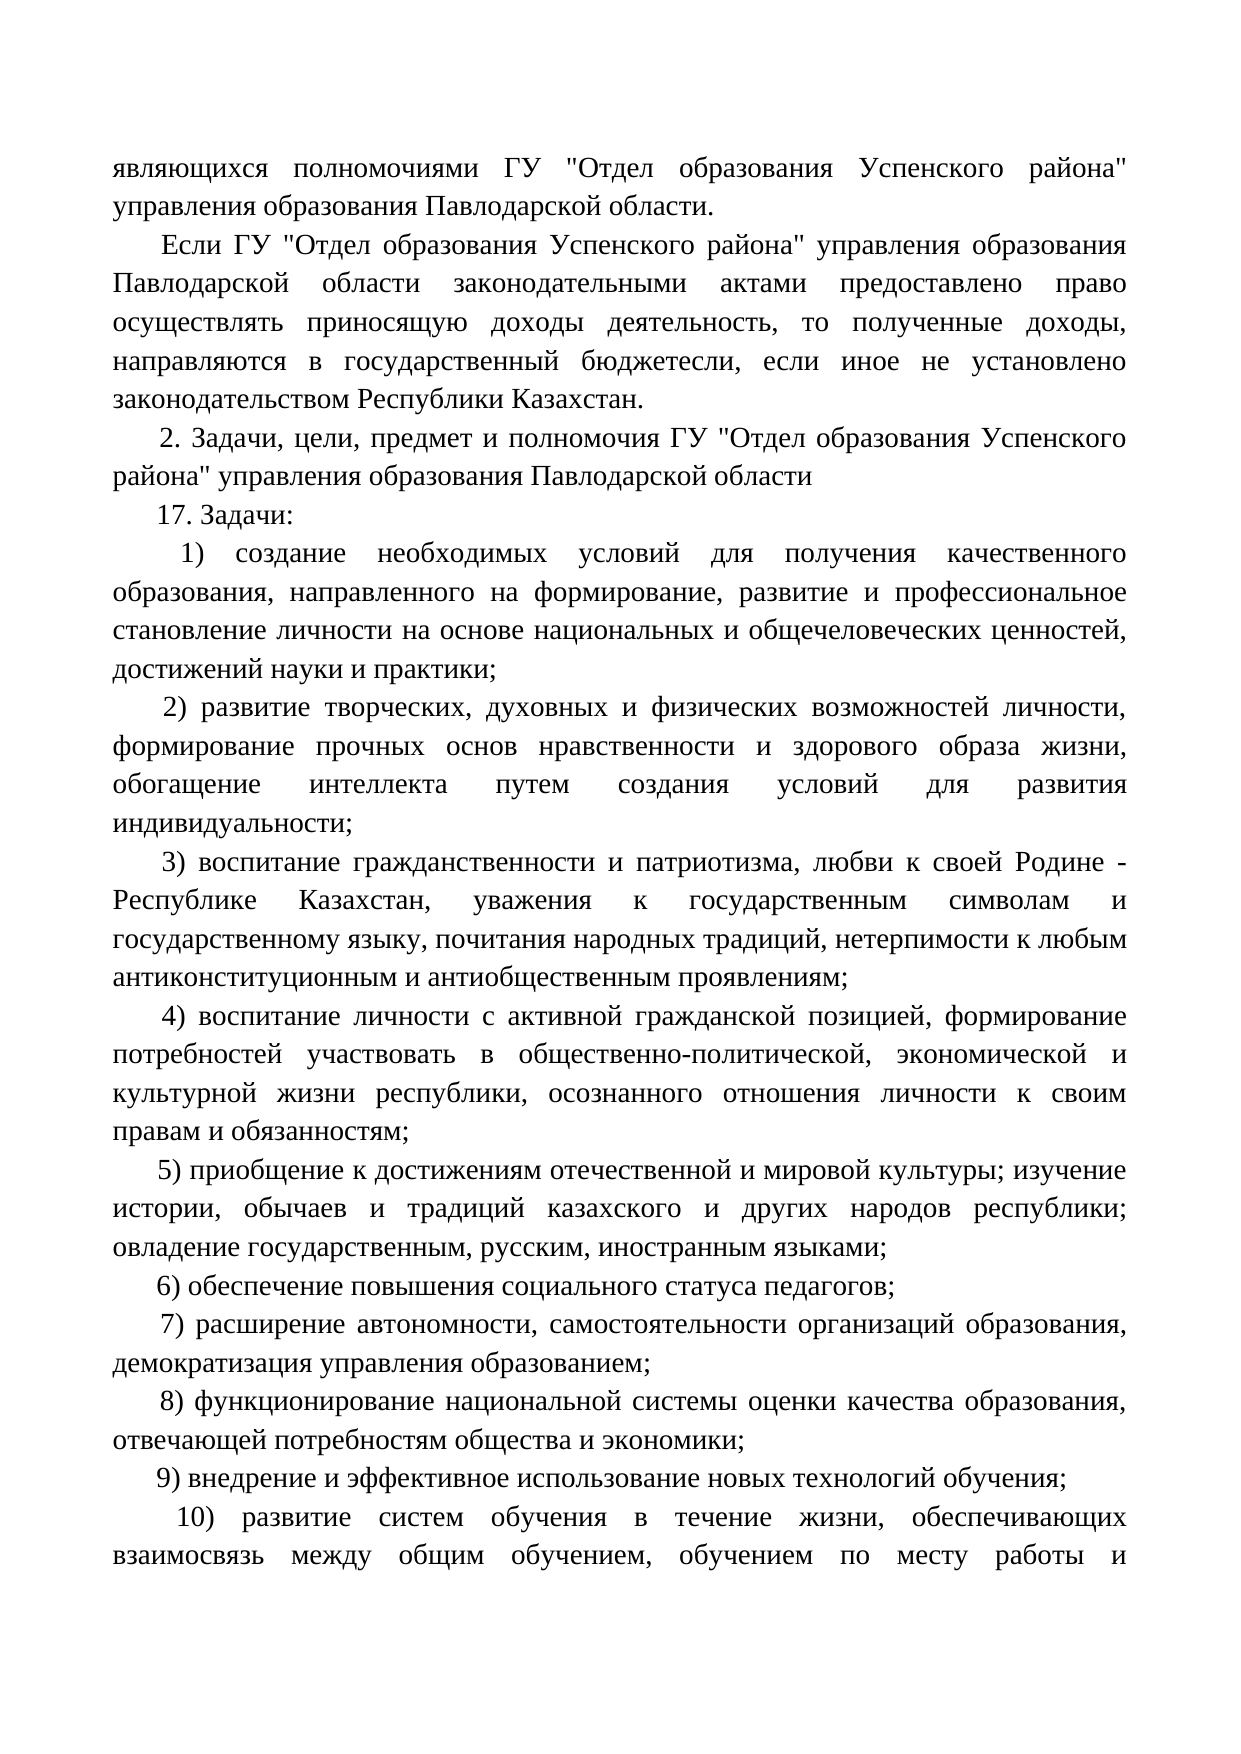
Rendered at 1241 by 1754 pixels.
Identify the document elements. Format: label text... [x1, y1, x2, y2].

text 6) обеспечение повышения социального статуса педагогов; [112, 1268, 1128, 1301]
text 1) создание необходимых условий для получения качественного образования, направленного на формирование, развитие и профессиональное становление личности на основе национальных и общечеловеческих ценностей, достижений науки и практики; [112, 535, 1128, 684]
text 2) развитие творческих, духовных и физических возможностей личности, формирование прочных основ нравственности и здорового образа жизни, обогащение интеллекта путем создания условий для развития индивидуальности; [112, 689, 1128, 839]
text 4) воспитание личности с активной гражданской позицией, формирование потребностей участвовать в общественно-политической, экономической и культурной жизни республики, осознанного отношения личности к своим правам и обязанностям; [112, 998, 1128, 1147]
text 8) функционирование национальной системы оценки качества образования, отвечающей потребностям общества и экономики; [112, 1383, 1128, 1455]
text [112, 1499, 1128, 1571]
text 7) расширение автономности, самостоятельности организаций образования, демократизация управления образованием; [112, 1306, 1128, 1378]
text 5) приобщение к достижениям отечественной и мировой культуры; изучение истории, обычаев и традиций казахского и других народов республики; овладение государственным, русским, иностранным языками; [112, 1152, 1128, 1263]
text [112, 150, 1128, 222]
text 9) внедрение и эффективное использование новых технологий обучения; [112, 1460, 1128, 1494]
text 17. Задачи: [112, 497, 1128, 530]
text 3) воспитание гражданственности и патриотизма, любви к своей Родине - Республике Казахстан, уважения к государственным символам и государственному языку, почитания народных традиций, нетерпимости к любым антиконституционным и антиобщественным проявлениям; [112, 844, 1128, 993]
text 2. Задачи, цели, предмет и полномочия ГУ "Отдел образования Успенского района" управления образования Павлодарской области [112, 420, 1128, 492]
text Если ГУ "Отдел образования Успенского района" управления образования Павлодарской области законодательными актами предоставлено право осуществлять приносящую доходы деятельность, то полученные доходы, направляются в государственный бюджетесли, если иное не установлено законодательством Республики Казахстан. [112, 227, 1128, 415]
